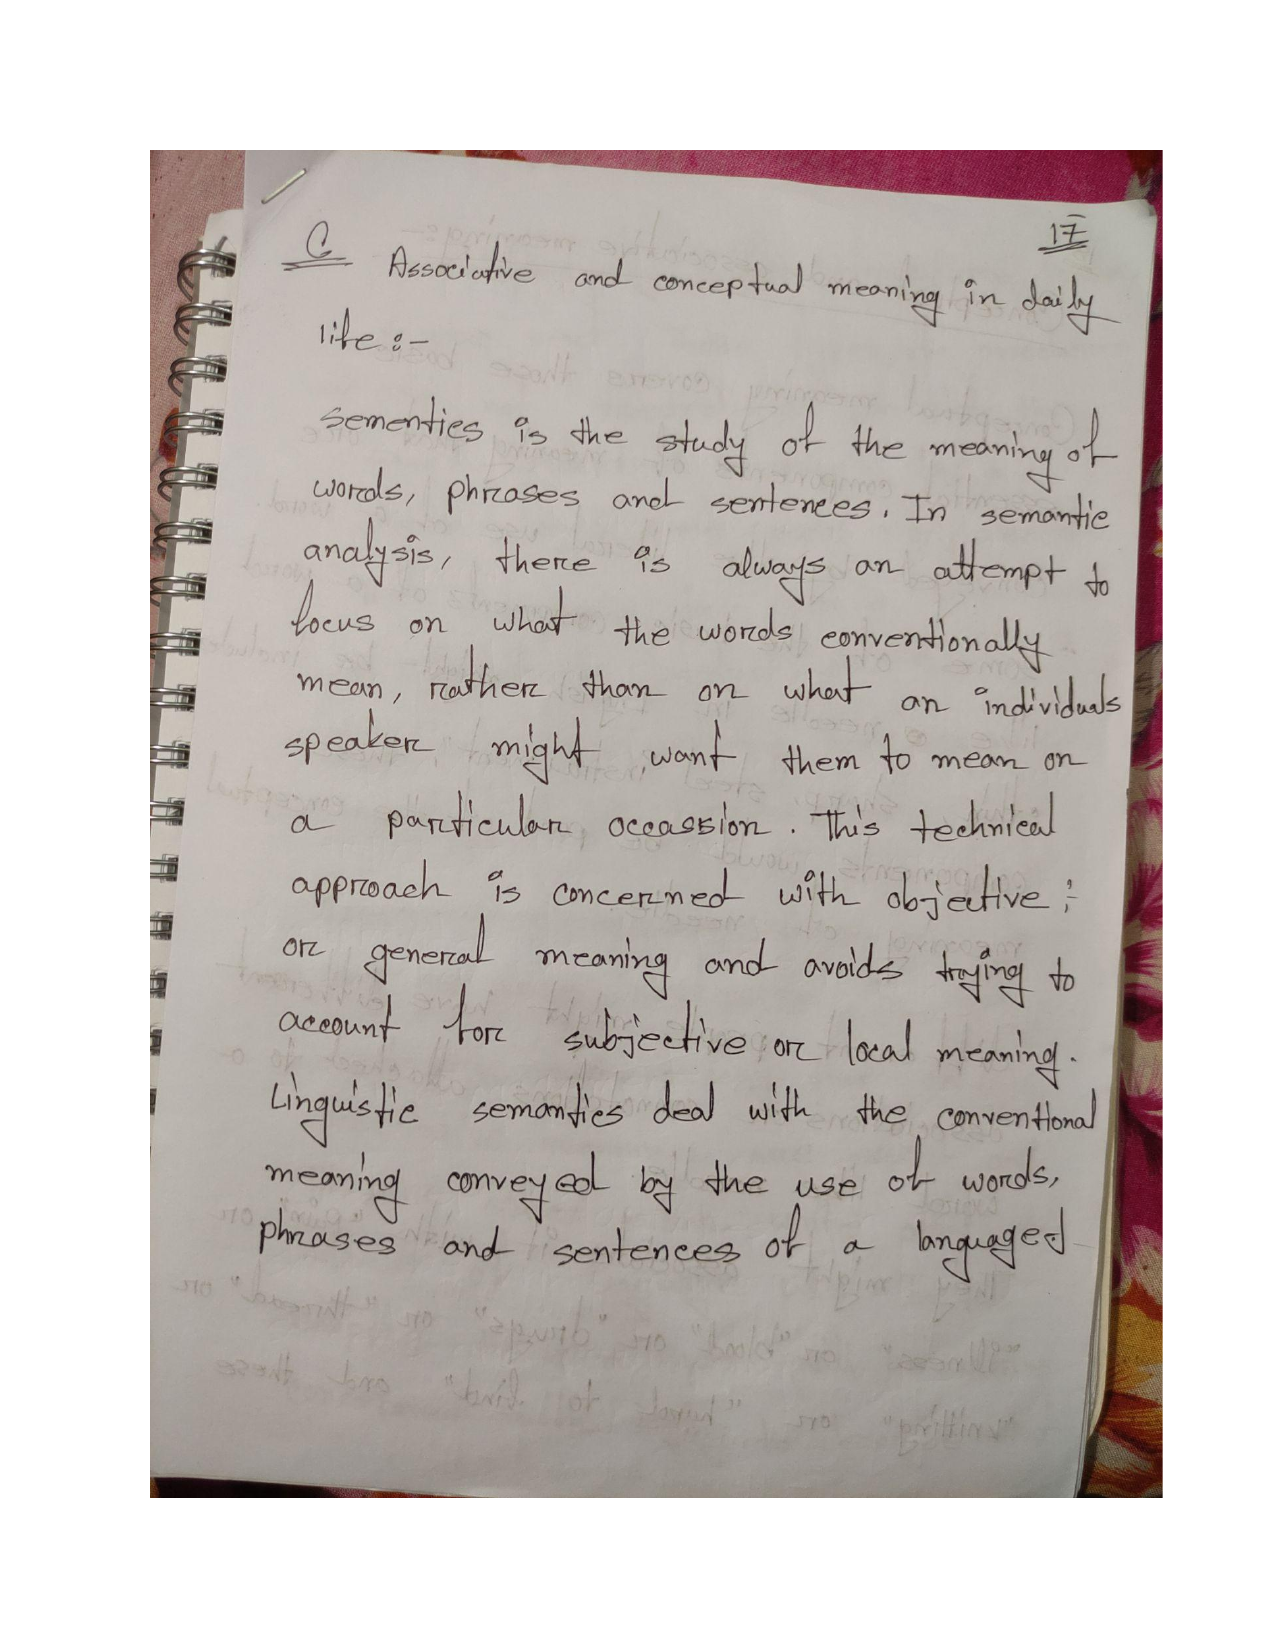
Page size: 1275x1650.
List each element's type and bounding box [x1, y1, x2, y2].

picture [150, 150, 1163, 1498]
